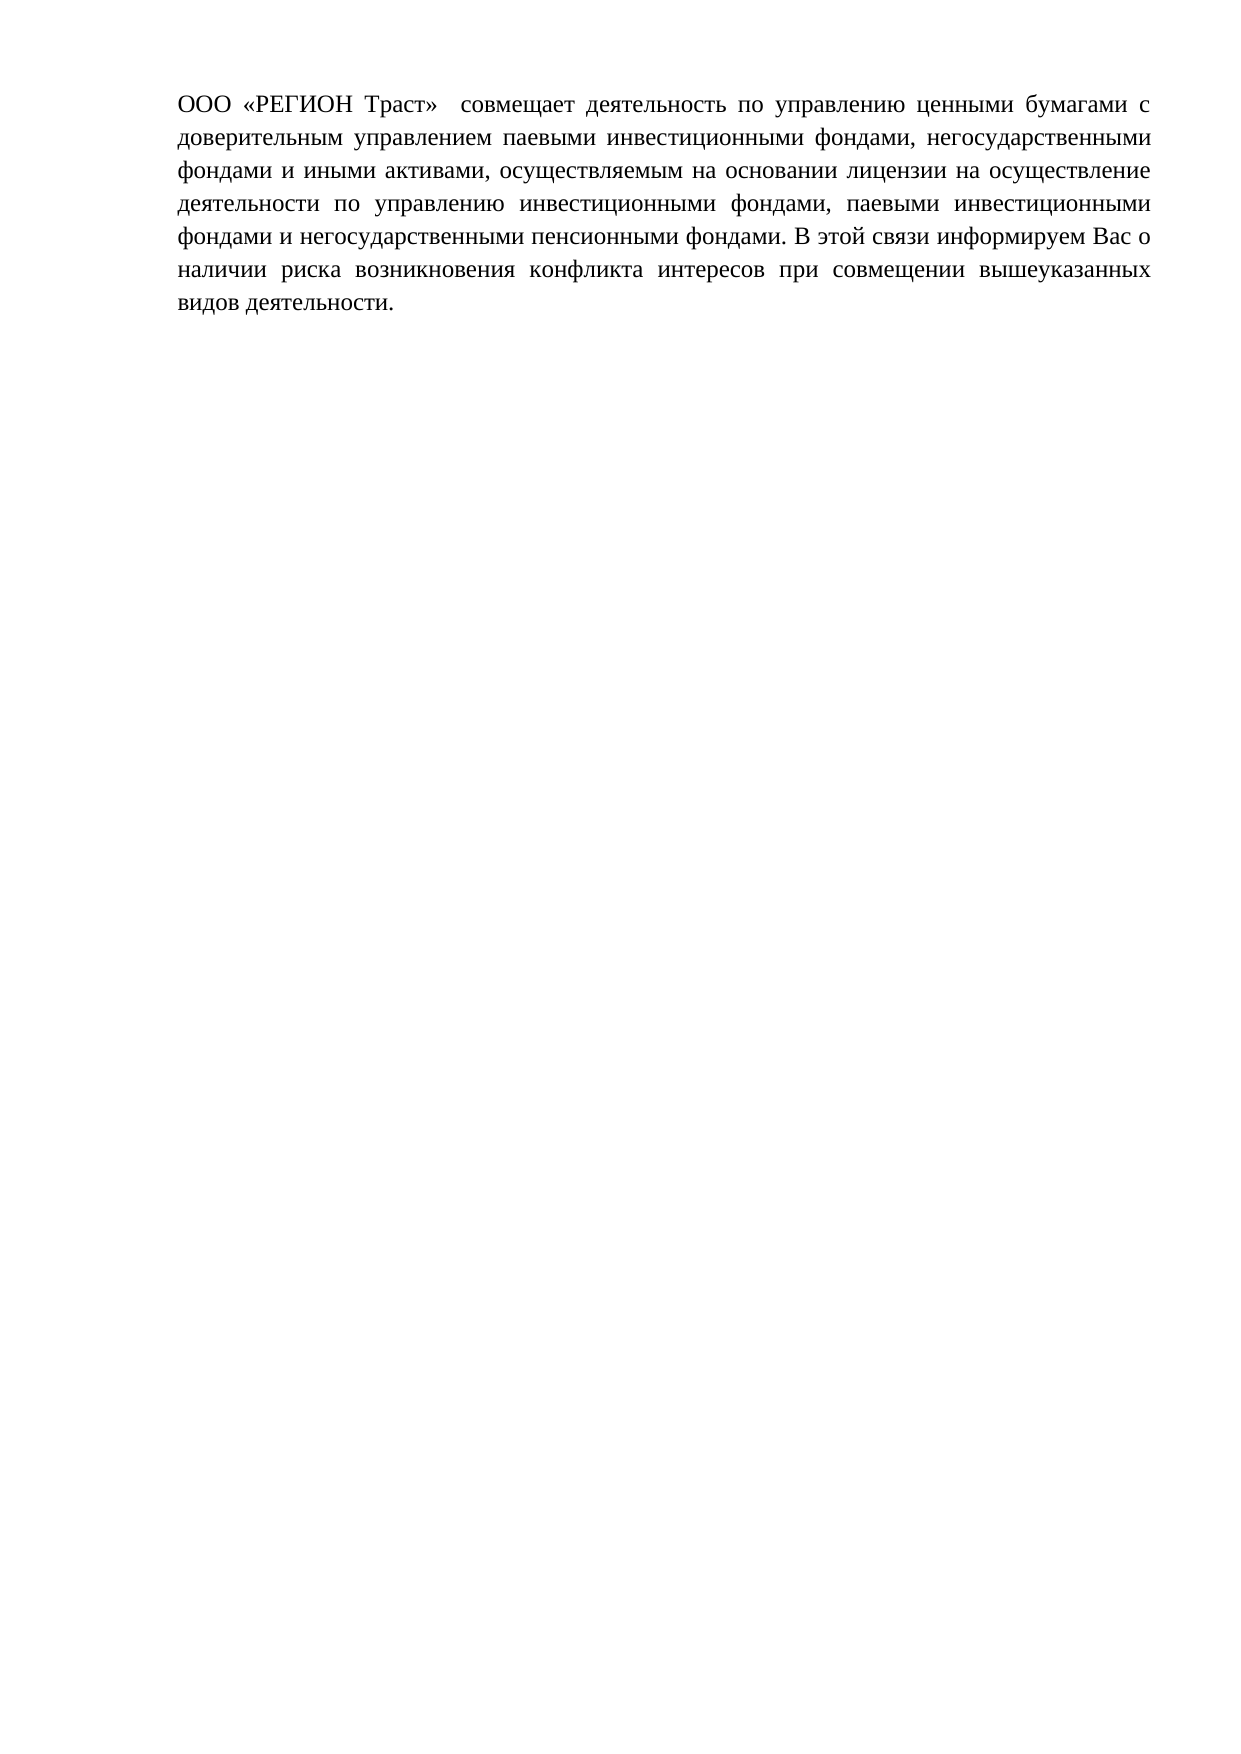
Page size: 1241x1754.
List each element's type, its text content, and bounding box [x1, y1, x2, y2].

text ООО «РЕГИОН Траст» совмещает деятельность по управлению ценными бумагами с доверительным управлением паевыми инвестиционными фондами, негосударственными фондами и иными активами, осуществляемым на основании лицензии на осуществление деятельности по управлению инвестиционными фондами, паевыми инвестиционными фондами и негосударственными пенсионными фондами. В этой связи информируем Вас о наличии риска возникновения конфликта интересов при совмещении вышеуказанных видов деятельности. [177, 89, 1152, 316]
